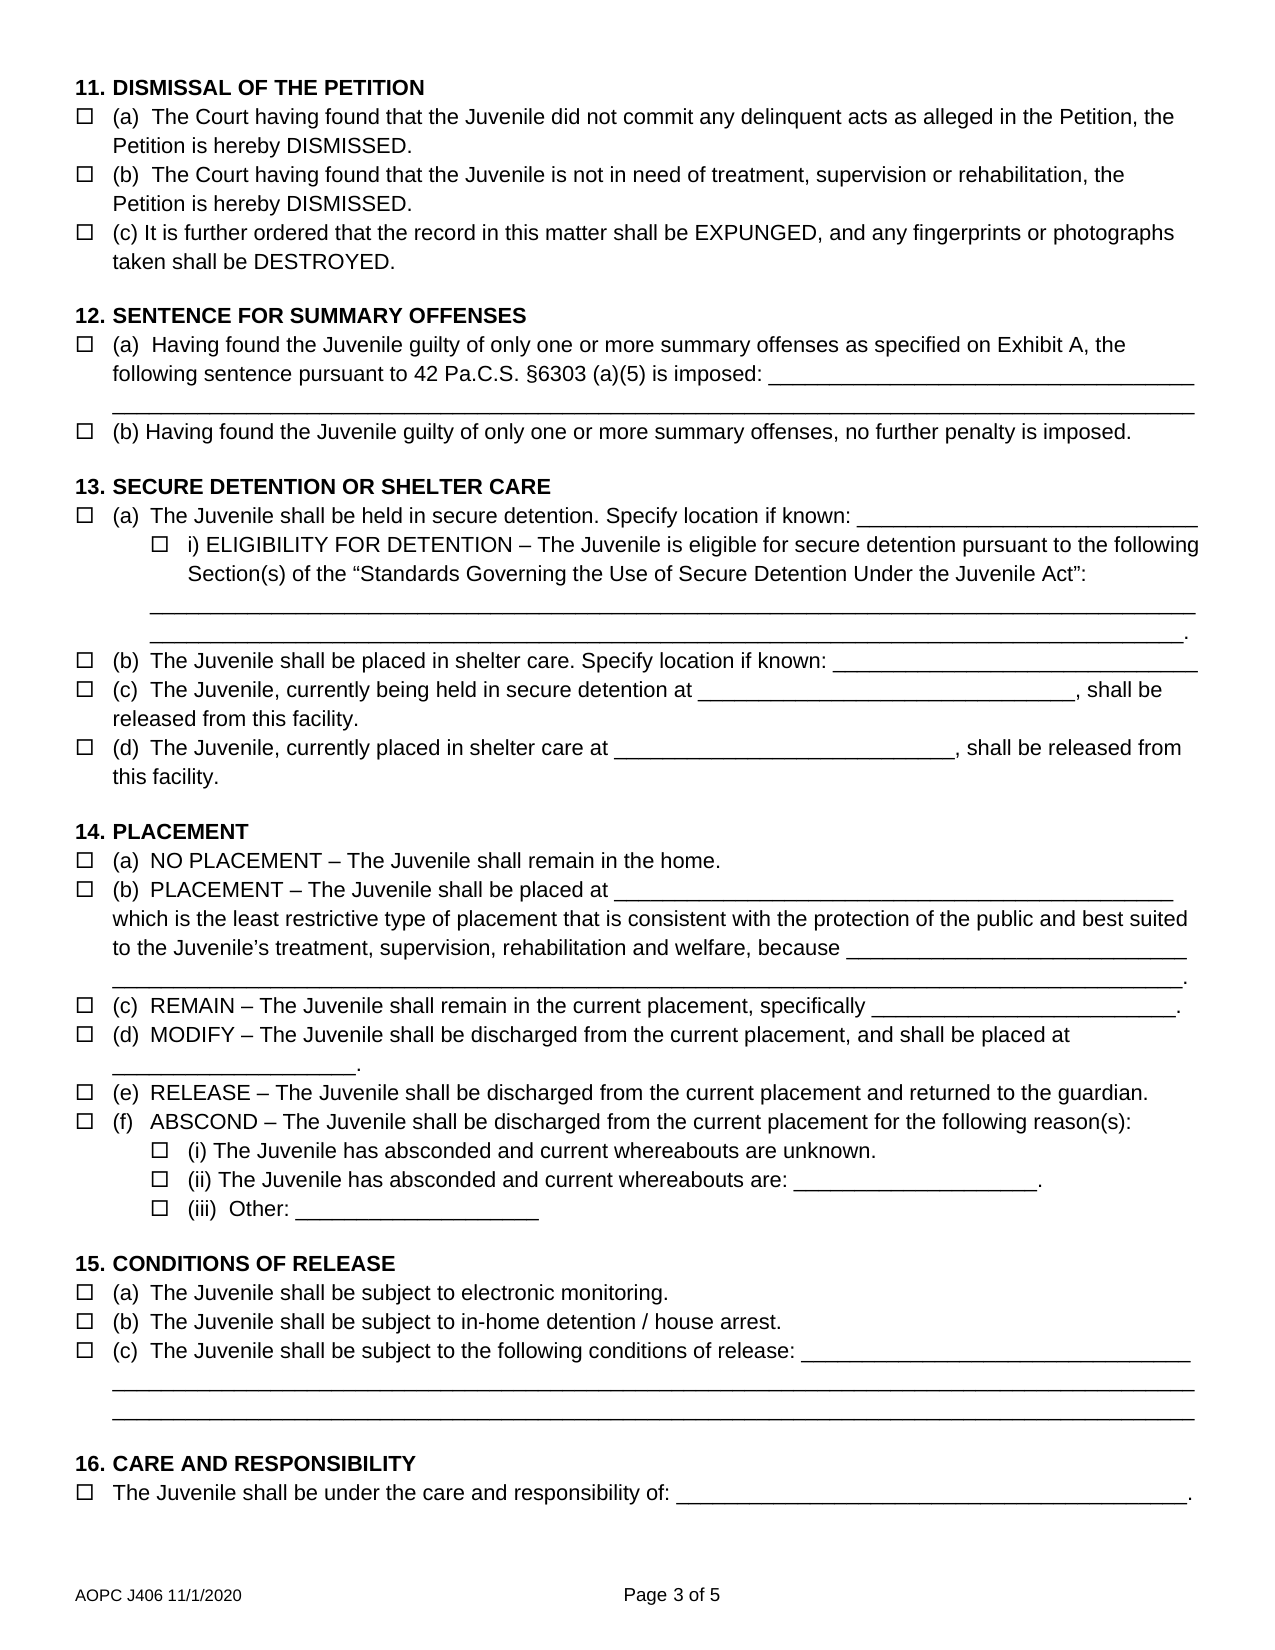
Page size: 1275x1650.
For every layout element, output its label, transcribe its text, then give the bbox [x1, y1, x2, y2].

list _________________________________________________________________________________________ [112, 1396, 1200, 1421]
list (b) PLACEMENT – The Juvenile shall be placed at ______________________________________________ which is the least restrictive type of placement that is consistent with the protection of the public and best suited to the Juvenile’s treatment, supervision, rehabilitation and welfare, because ____________________________ [75, 877, 1200, 960]
list ______________________________________________________________________________________ [150, 590, 1200, 615]
list (b) Having found the Juvenile guilty of only one or more summary offenses, no further penalty is imposed. [75, 419, 1200, 444]
list (a) NO PLACEMENT – The Juvenile shall remain in the home. [75, 848, 1200, 873]
list (c) The Juvenile shall be subject to the following conditions of release: ________________________________ [75, 1338, 1200, 1363]
list The Juvenile shall be under the care and responsibility of: __________________________________________. [75, 1480, 1200, 1505]
list ________________________________________________________________________________________. [112, 964, 1200, 989]
list (e) RELEASE – The Juvenile shall be discharged from the current placement and returned to the guardian. [75, 1079, 1200, 1105]
list (ii) The Juvenile has absconded and current whereabouts are: ____________________. [150, 1166, 1200, 1192]
list (b) The Court having found that the Juvenile is not in need of treatment, supervision or rehabilitation, the Petition is hereby DISMISSED. [75, 162, 1200, 216]
list (a) The Juvenile shall be held in secure detention. Specify location if known: ____________________________ [75, 503, 1200, 528]
subtitle CONDITIONS OF RELEASE [75, 1251, 1200, 1276]
subtitle DISMISSAL OF THE PETITION [75, 75, 1200, 100]
list (b) The Juvenile shall be placed in shelter care. Specify location if known: ______________________________ [75, 648, 1200, 673]
list (a) The Juvenile shall be subject to electronic monitoring. [75, 1280, 1200, 1305]
list _________________________________________________________________________________________ [112, 390, 1200, 415]
list (c) The Juvenile, currently being held in secure detention at _______________________________, shall be released from this facility. [75, 677, 1200, 731]
subtitle PLACEMENT [75, 819, 1200, 844]
list i) ELIGIBILITY FOR DETENTION – The Juvenile is eligible for secure detention pursuant to the following Section(s) of the “Standards Governing the Use of Secure Detention Under the Juvenile Act”: [150, 532, 1200, 586]
subtitle SENTENCE FOR SUMMARY OFFENSES [75, 303, 1200, 328]
list (iii) Other: ____________________ [150, 1195, 1200, 1221]
list (c) REMAIN – The Juvenile shall remain in the current placement, specifically _________________________. [75, 993, 1200, 1018]
list (i) The Juvenile has absconded and current whereabouts are unknown. [150, 1137, 1200, 1163]
list (b) The Juvenile shall be subject to in-home detention / house arrest. [75, 1309, 1200, 1334]
list _____________________________________________________________________________________. [150, 619, 1200, 644]
list (d) The Juvenile, currently placed in shelter care at ____________________________, shall be released from this facility. [75, 735, 1200, 789]
list _________________________________________________________________________________________ [112, 1367, 1200, 1392]
list (f) ABSCOND – The Juvenile shall be discharged from the current placement for the following reason(s): [75, 1108, 1200, 1134]
subtitle CARE AND RESPONSIBILITY [75, 1451, 1200, 1476]
list (d) MODIFY – The Juvenile shall be discharged from the current placement, and shall be placed at ____________________. [75, 1022, 1200, 1076]
subtitle SECURE DETENTION OR SHELTER CARE [75, 474, 1200, 499]
list (a) Having found the Juvenile guilty of only one or more summary offenses as specified on Exhibit A, the following sentence pursuant to 42 Pa.C.S. §6303 (a)(5) is imposed: ___________________________________ [75, 332, 1200, 386]
list (a) The Court having found that the Juvenile did not commit any delinquent acts as alleged in the Petition, the Petition is hereby DISMISSED. [75, 104, 1200, 158]
list (c) It is further ordered that the record in this matter shall be EXPUNGED, and any fingerprints or photographs taken shall be DESTROYED. [75, 220, 1200, 274]
